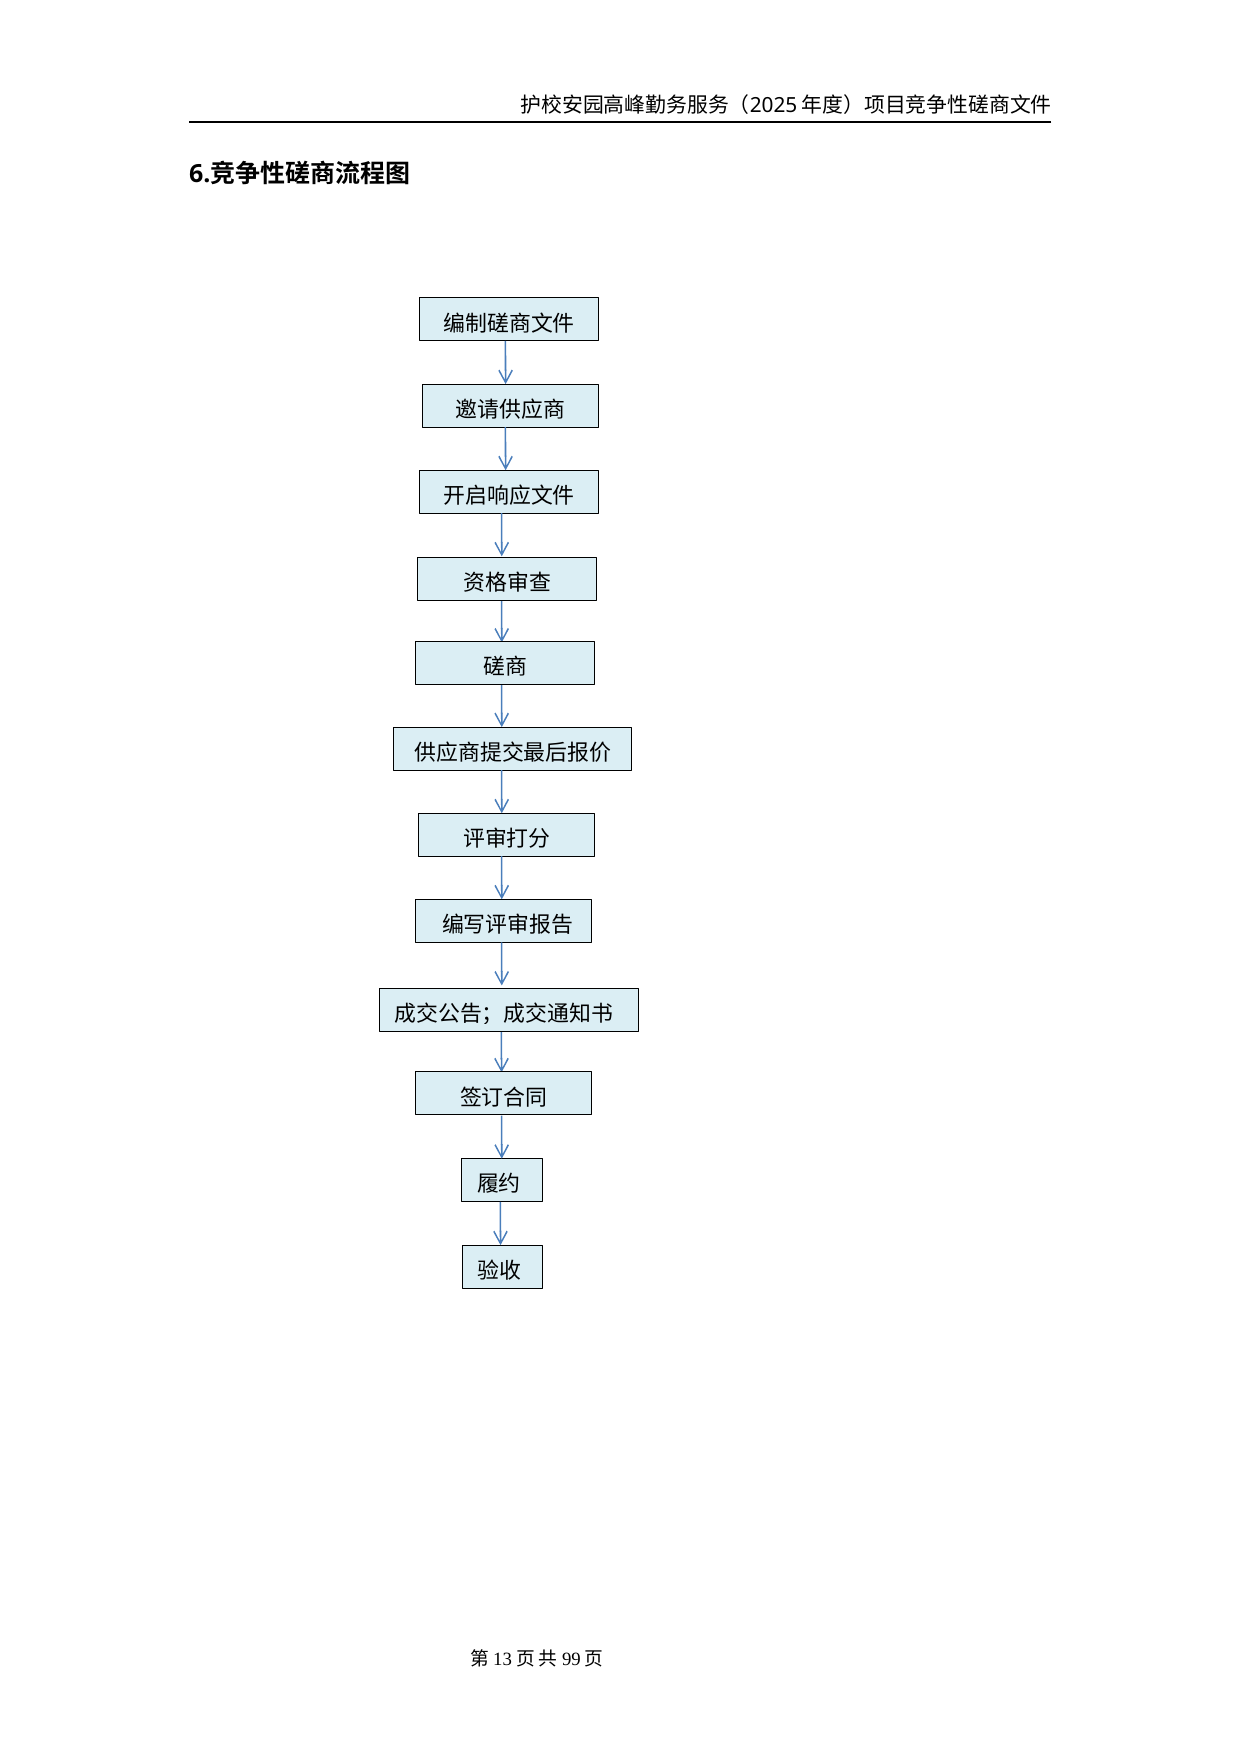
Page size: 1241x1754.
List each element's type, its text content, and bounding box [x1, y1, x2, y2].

text 6.竞争性磋商流程图 [189, 153, 1051, 190]
